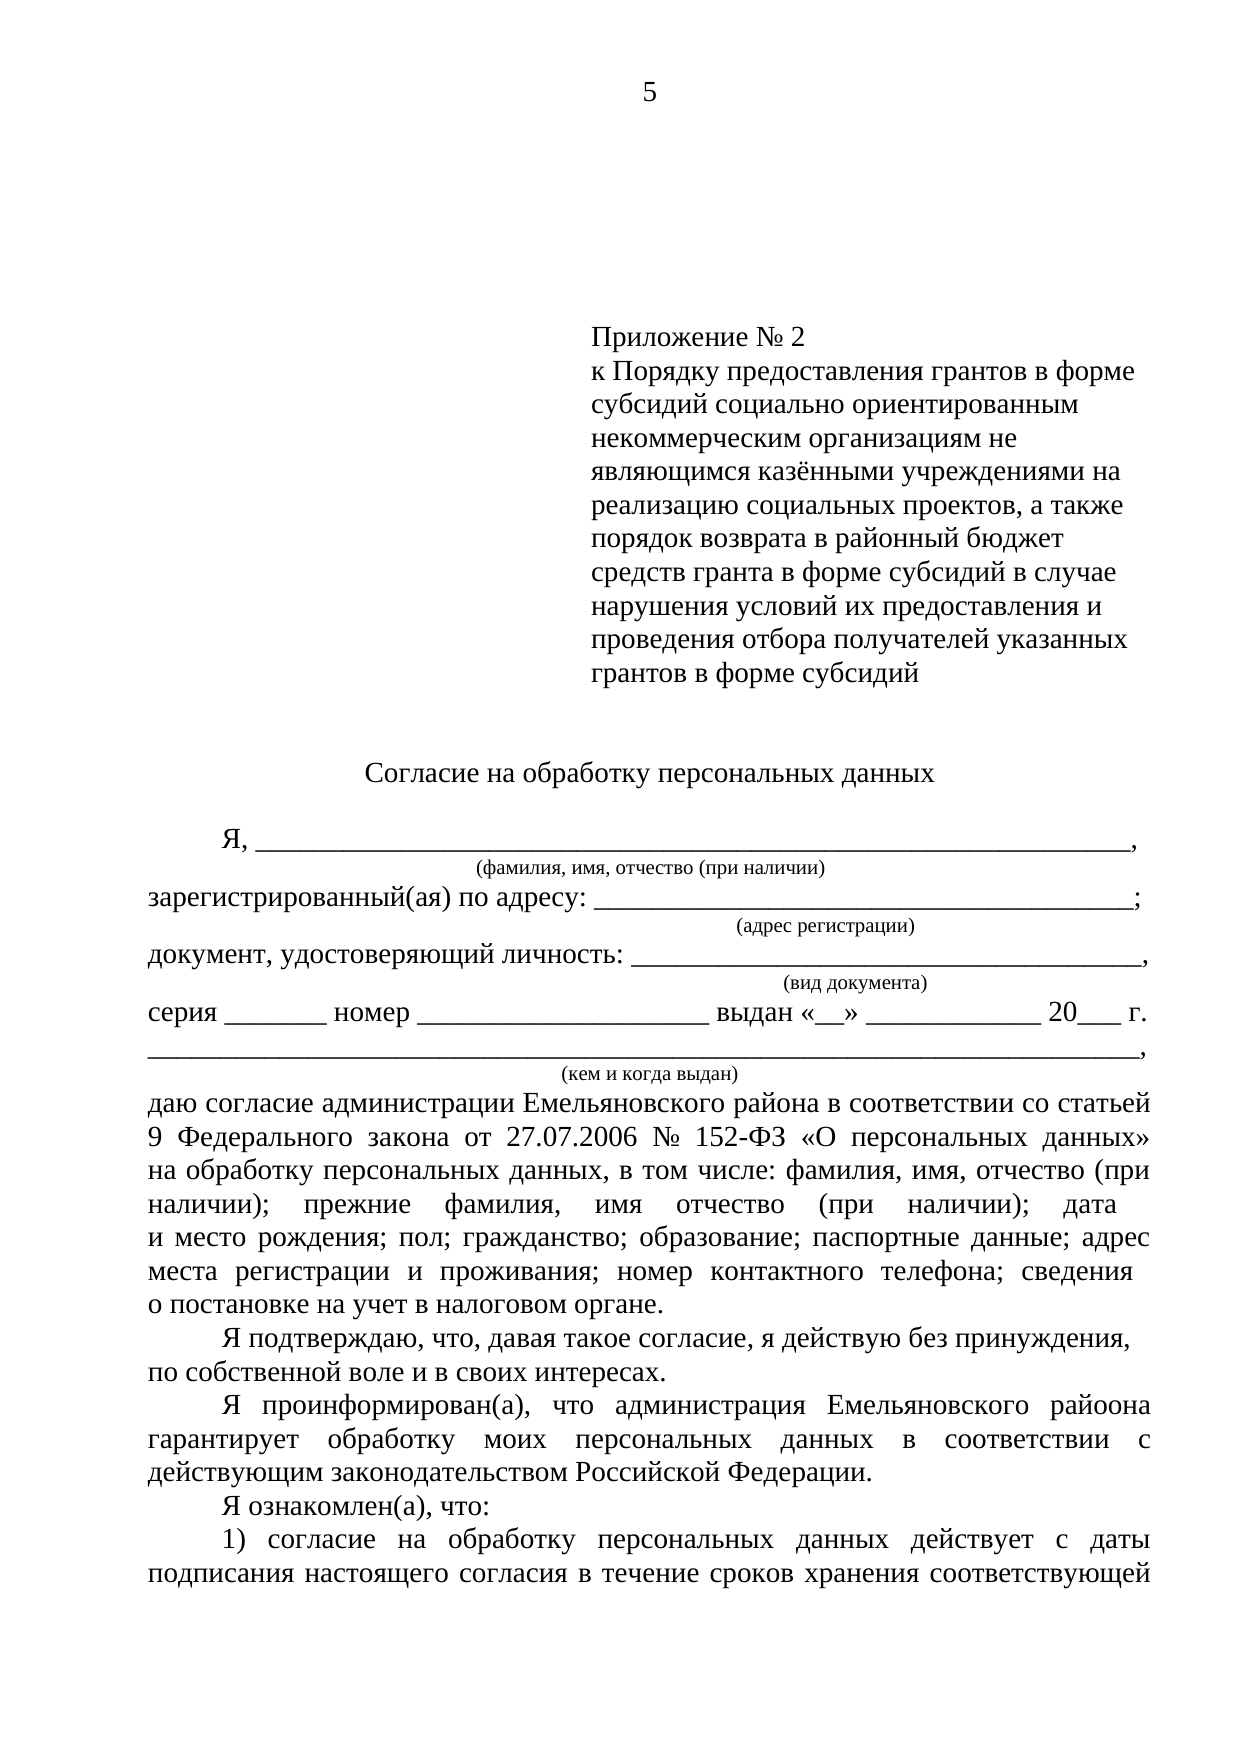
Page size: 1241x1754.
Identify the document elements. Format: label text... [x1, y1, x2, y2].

text серия _______ номер ____________________ выдан «__» ____________ 20___ г. [148, 994, 1152, 1028]
text Согласие на обработку персональных данных [148, 755, 1152, 789]
text Я проинформирован(а), что администрация Емельяновского райоона гарантирует обработку моих персональных данных в соответствии с действующим законодательством Российской Федерации. [148, 1387, 1152, 1488]
text даю согласие администрации Емельяновского района в соответствии со статьей 9 Федерального закона от 27.07.2006 № 152-ФЗ «О персональных данных» на обработку персональных данных, в том числе: фамилия, имя, отчество (при наличии); прежние фамилия, имя отчество (при наличии); дата и место рождения; пол; гражданство; образование; паспортные данные; адрес места регистрации и проживания; номер контактного телефона; сведения о постановке на учет в налоговом органе. [148, 1085, 1152, 1320]
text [148, 1521, 1152, 1588]
text (кем и когда выдан) [148, 1061, 1152, 1085]
text по собственной воле и в своих интересах. [148, 1354, 1152, 1387]
text к Порядку предоставления грантов в форме субсидий социально ориентированным некоммерческим организациям не являющимся казёнными учреждениями на реализацию социальных проектов, а также порядок возврата в районный бюджет средств гранта в форме субсидий в случае нарушения условий их предоставления и проведения отбора получателей указанных грантов в форме субсидий [591, 353, 1152, 688]
text (адрес регистрации) [148, 912, 1152, 937]
text документ, удостоверяющий личность: ___________________________________, [148, 937, 1152, 970]
text ____________________________________________________________________, [148, 1028, 1152, 1061]
text Я ознакомлен(а), что: [148, 1488, 1152, 1521]
text Я подтверждаю, что, давая такое согласие, я действую без принуждения, [148, 1320, 1152, 1354]
text (вид документа) [148, 970, 1152, 994]
text зарегистрированный(ая) по адресу: _____________________________________; [148, 879, 1152, 912]
text (фамилия, имя, отчество (при наличии) [148, 855, 1152, 879]
text Приложение № 2 [591, 319, 1152, 353]
text Я, ____________________________________________________________, [148, 821, 1152, 855]
